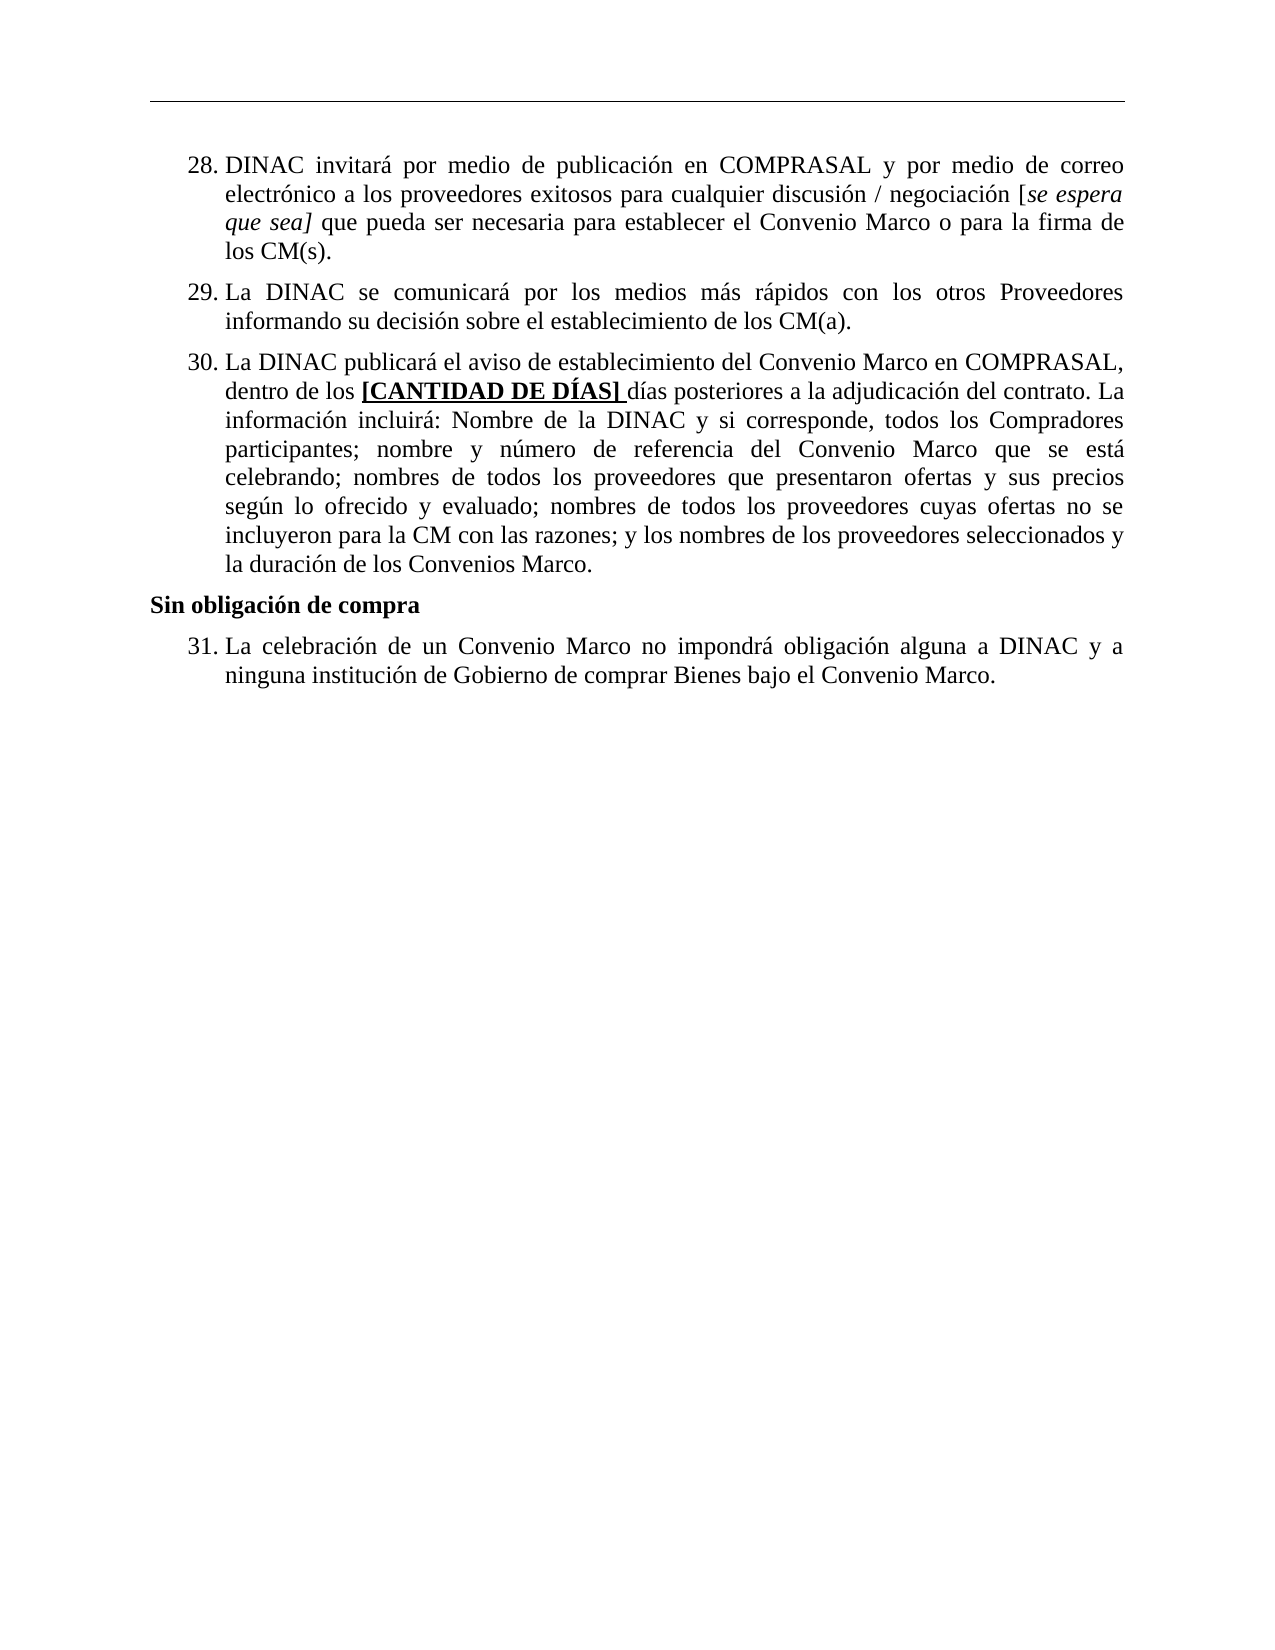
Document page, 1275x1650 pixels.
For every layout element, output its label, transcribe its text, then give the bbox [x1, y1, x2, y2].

text Sin obligación de compra [150, 590, 1125, 619]
list La celebración de un Convenio Marco no impondrá obligación alguna a DINAC y a ninguna institución de Gobierno de comprar Bienes bajo el Convenio Marco. [187, 631, 1125, 689]
list La DINAC se comunicará por los medios más rápidos con los otros Proveedores informando su decisión sobre el establecimiento de los CM(a). [187, 277, 1125, 335]
list La DINAC publicará el aviso de establecimiento del Convenio Marco en COMPRASAL, dentro de los [CANTIDAD DE DÍAS] días posteriores a la adjudicación del contrato. La información incluirá: Nombre de la DINAC y si corresponde, todos los Compradores participantes; nombre y número de referencia del Convenio Marco que se está celebrando; nombres de todos los proveedores que presentaron ofertas y sus precios según lo ofrecido y evaluado; nombres de todos los proveedores cuyas ofertas no se incluyeron para la CM con las razones; y los nombres de los proveedores seleccionados y la duración de los Convenios Marco. [187, 347, 1125, 577]
list DINAC invitará por medio de publicación en COMPRASAL y por medio de correo electrónico a los proveedores exitosos para cualquier discusión / negociación [se espera que sea] que pueda ser necesaria para establecer el Convenio Marco o para la firma de los CM(s). [187, 150, 1125, 265]
